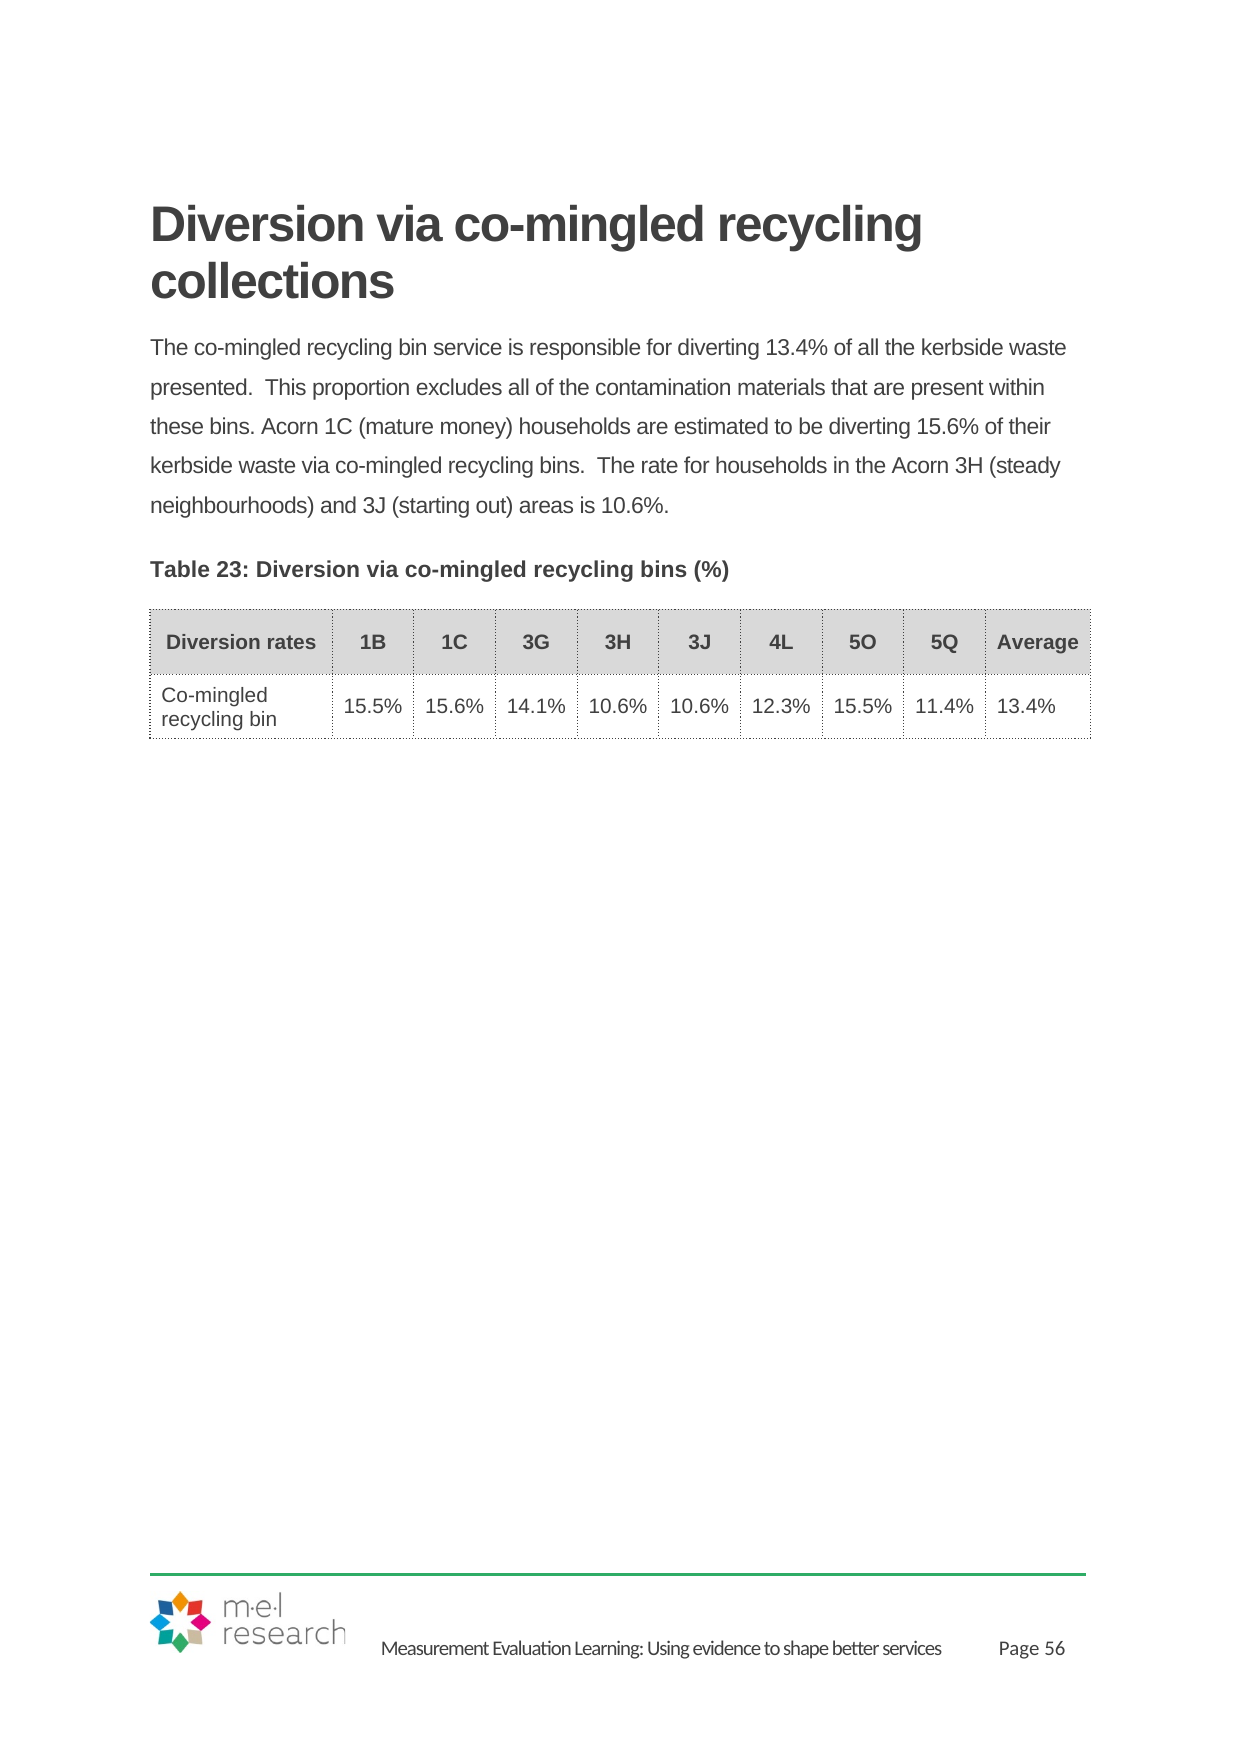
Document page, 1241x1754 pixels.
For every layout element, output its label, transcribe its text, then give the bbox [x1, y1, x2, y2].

table_header 5Q [904, 609, 985, 674]
table_header 1B [332, 609, 414, 674]
text Table 23: Diversion via co-mingled recycling bins (%) [150, 556, 1087, 583]
table_cell Co-mingled recycling bin [150, 674, 332, 738]
table_cell 13.4% [985, 674, 1090, 738]
table_header 5O [822, 609, 904, 674]
text The co-mingled recycling bin service is responsible for diverting 13.4% of all the kerbside waste presented. This proportion excludes all of the contamination materials that are present within these bins. Acorn 1C (mature money) households are estimated to be diverting 15.6% of their kerbside waste via co-mingled recycling bins. The rate for households in the Acorn 3H (steady neighbourhoods) and 3J (starting out) areas is 10.6%. [150, 334, 1087, 518]
table_header 1C [414, 609, 495, 674]
table_header Diversion rates [150, 609, 332, 674]
table_header 3H [577, 609, 659, 674]
picture [149, 1591, 346, 1653]
table_cell 11.4% [904, 674, 985, 738]
table_header 3J [659, 609, 740, 674]
table_cell 15.5% [822, 674, 904, 738]
table_cell 10.6% [577, 674, 659, 738]
table_cell 10.6% [659, 674, 740, 738]
table_header Average [985, 609, 1090, 674]
text Diversion via co-mingled recycling collections [150, 194, 1087, 309]
table_header 3G [495, 609, 577, 674]
table_cell 14.1% [495, 674, 577, 738]
table_cell 15.6% [414, 674, 495, 738]
table_cell 15.5% [332, 674, 414, 738]
table_header 4L [740, 609, 822, 674]
table_cell 12.3% [740, 674, 822, 738]
